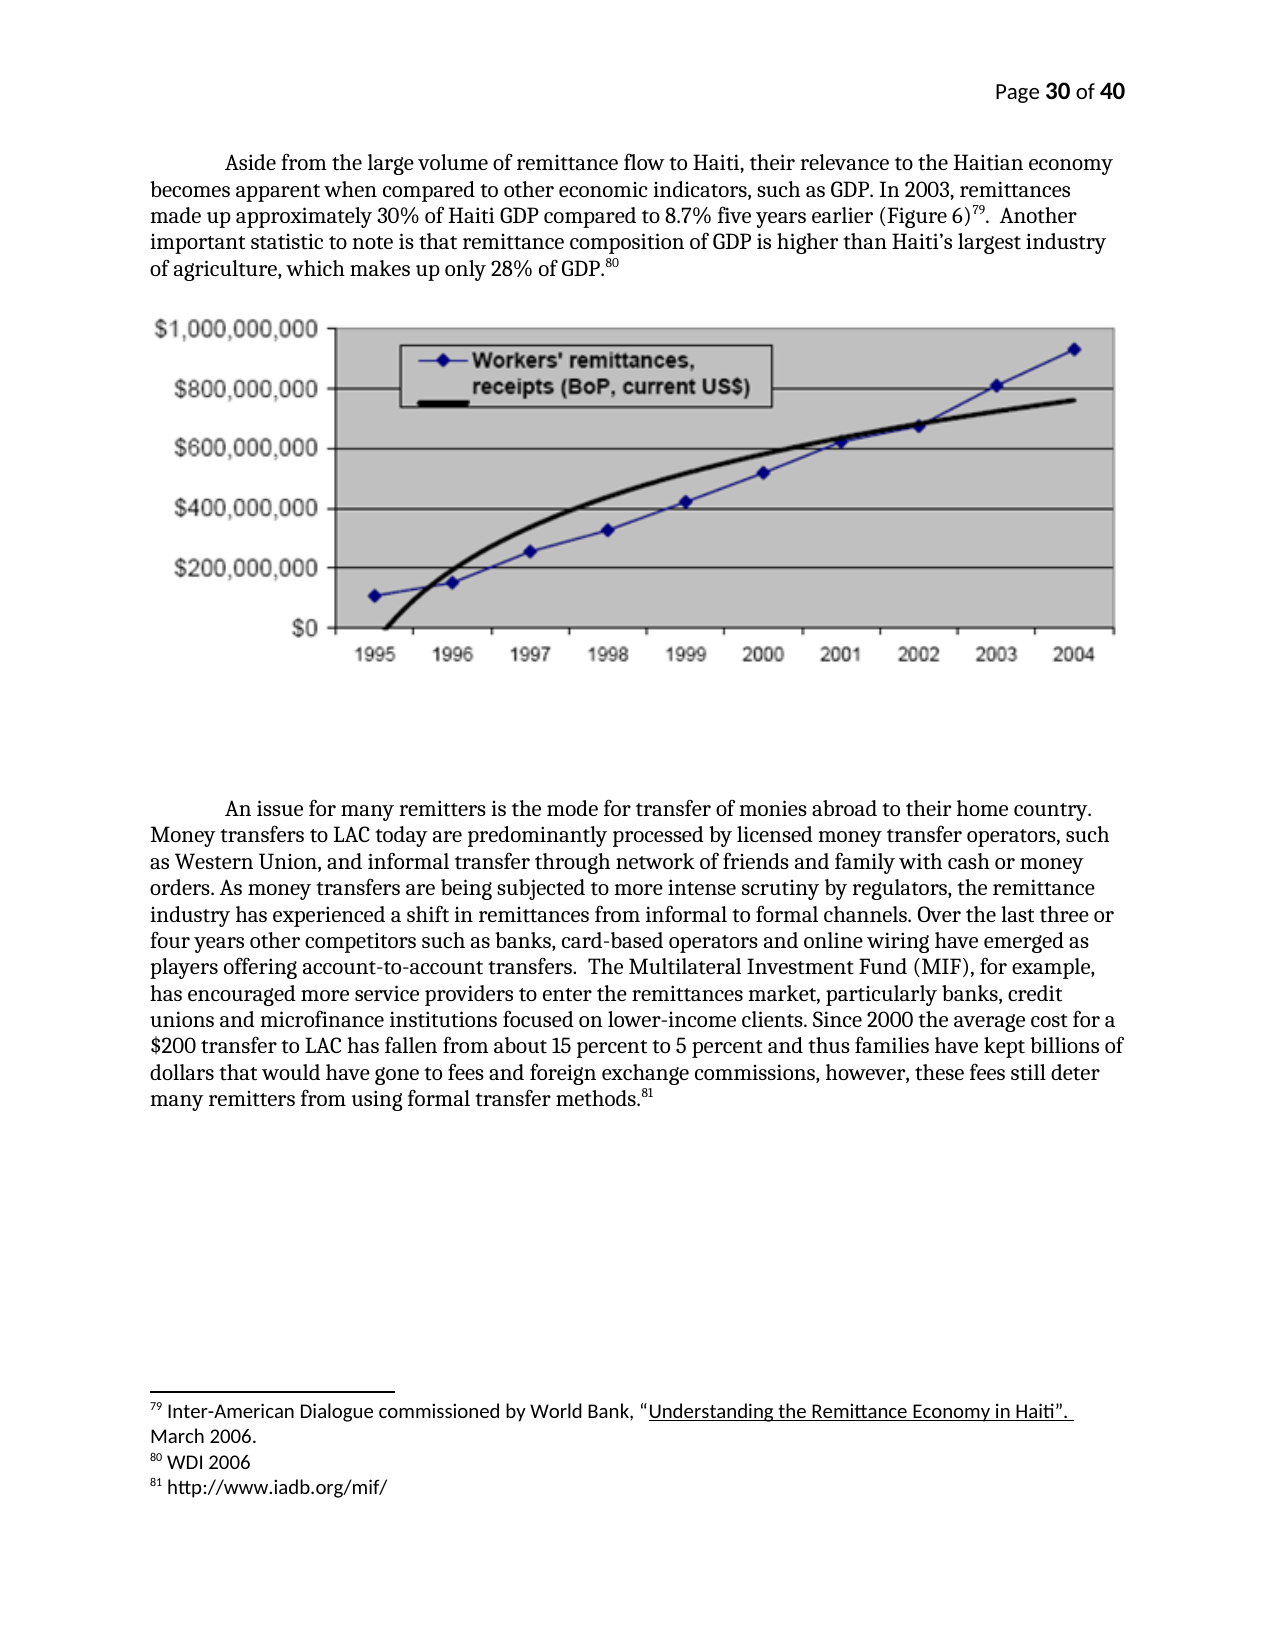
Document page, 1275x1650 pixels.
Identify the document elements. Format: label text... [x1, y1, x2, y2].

text Aside from the large volume of remittance flow to Haiti, their relevance to the Haitian economy becomes apparent when compared to other economic indicators, such as GDP. In 2003, remittances made up approximately 30% of Haiti GDP compared to 8.7% five years earlier (Figure 6). Another important statistic to note is that remittance composition of GDP is higher than Haiti’s largest industry of agriculture, which makes up only 28% of GDP. [150, 150, 1125, 282]
picture [153, 306, 1125, 672]
text An issue for many remitters is the mode for transfer of monies abroad to their home country. Money transfers to LAC today are predominantly processed by licensed money transfer operators, such as Western Union, and informal transfer through network of friends and family with cash or money orders. As money transfers are being subjected to more intense scrutiny by regulators, the remittance industry has experienced a shift in remittances from informal to formal channels. Over the last three or four years other competitors such as banks, card-based operators and online wiring have emerged as players offering account-to-account transfers. The Multilateral Investment Fund (MIF), for example, has encouraged more service providers to enter the remittances market, particularly banks, credit unions and microfinance institutions focused on lower-income clients. Since 2000 the average cost for a $200 transfer to LAC has fallen from about 15 percent to 5 percent and thus families have kept billions of dollars that would have gone to fees and foreign exchange commissions, however, these fees still deter many remitters from using formal transfer methods. [150, 796, 1125, 1112]
